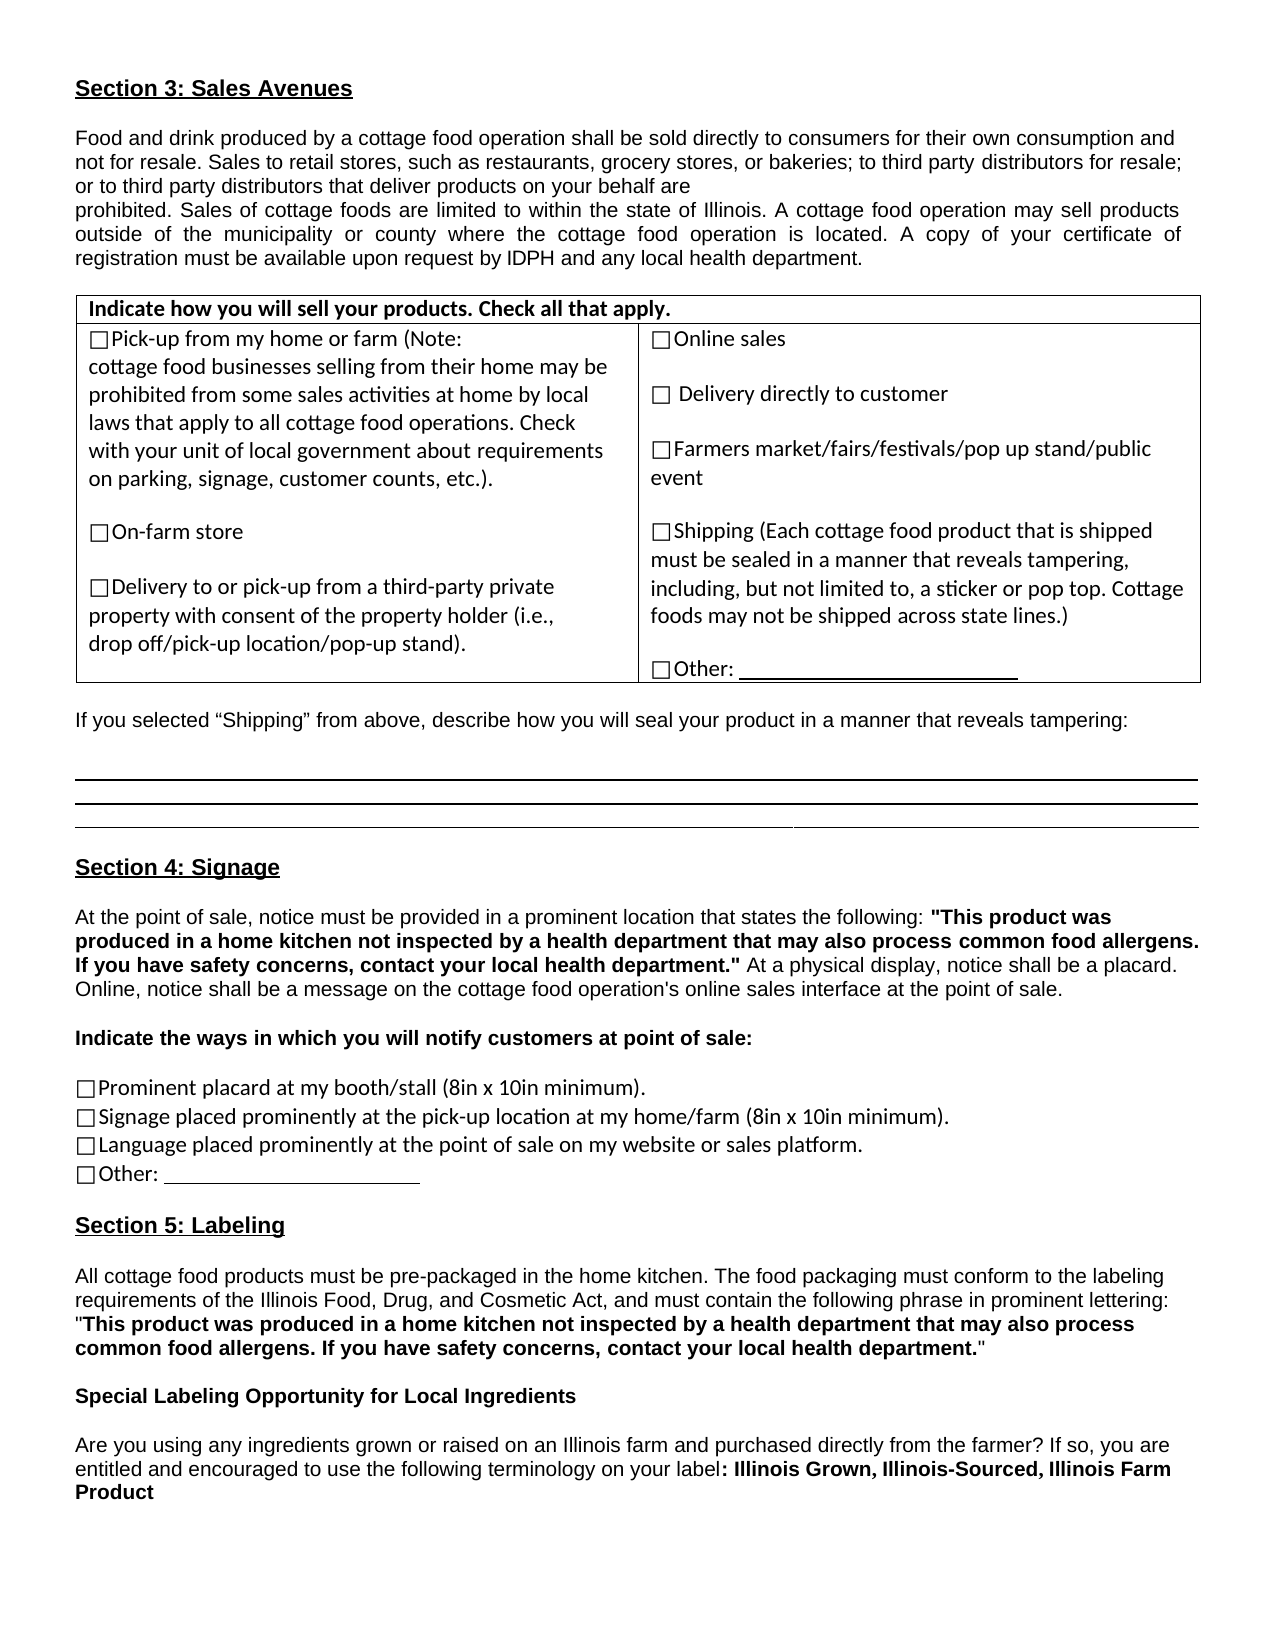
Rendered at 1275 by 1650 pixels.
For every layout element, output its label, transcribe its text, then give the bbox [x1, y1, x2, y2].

list Signage placed prominently at the pick-up location at my home/farm (8in x 10in minimum). [75, 1102, 1212, 1130]
subtitle Section 4: Signage [75, 854, 1212, 880]
list Other: [75, 1158, 1212, 1187]
subtitle Special Labeling Opportunity for Local Ingredients [75, 1384, 1212, 1408]
text At the point of sale, notice must be provided in a prominent location that states the following: "This product was produced in a home kitchen not inspected by a health department that may also process common food allergens. If you have safety concerns, contact your local health department." At a physical display, notice shall be a placard. [75, 905, 1205, 977]
table_header Indicate how you will sell your products. Check all that apply. [77, 296, 1200, 323]
list Language placed prominently at the point of sale on my website or sales platform. [75, 1130, 1212, 1158]
text prohibited. Sales of cottage foods are limited to within the state of Illinois. A cottage food operation may sell products outside of the municipality or county where the cottage food operation is located. A copy of your certificate of registration must be available upon request by IDPH and any local health department. [75, 198, 1182, 270]
text Indicate the ways in which you will notify customers at point of sale: [75, 1026, 1212, 1050]
subtitle Section 5: Labeling [75, 1212, 1212, 1238]
subtitle Section 3: Sales Avenues [75, 74, 1212, 101]
text Online, notice shall be a message on the cottage food operation's online sales interface at the point of sale. [75, 977, 1212, 1001]
text Food and drink produced by a cottage food operation shall be sold directly to consumers for their own consumption and not for resale. Sales to retail stores, such as restaurants, grocery stores, or bakeries; to third party distributors for resale; or to third party distributors that deliver products on your behalf are [75, 126, 1189, 198]
table_cell Online sales Delivery directly to customer Farmers market/fairs/festivals/pop up stand/public event Shipping (Each cottage food product that is shipped must be sealed in a manner that reveals tampering, including, but not limited to, a sticker or pop top. Cottage foods may not be shipped across state lines.) Other: [639, 324, 1200, 682]
text Are you using any ingredients grown or raised on an Illinois farm and purchased directly from the farmer? If so, you are entitled and encouraged to use the following terminology on your label: Illinois Grown, Illinois-Sourced, Illinois Farm Product [75, 1433, 1172, 1504]
list Prominent placard at my booth/stall (8in x 10in minimum). [75, 1072, 1212, 1102]
text If you selected “Shipping” from above, describe how you will seal your product in a manner that reveals tampering: [75, 708, 1212, 732]
text All cottage food products must be pre-packaged in the home kitchen. The food packaging must conform to the labeling requirements of the Illinois Food, Drug, and Cosmetic Act, and must contain the following phrase in prominent lettering: "This product was produced in a home kitchen not inspected by a health department that may also process common food allergens. If you have safety concerns, contact your local health department." [75, 1263, 1212, 1359]
table_cell Pick-up from my home or farm (Note: cottage food businesses selling from their home may be prohibited from some sales activities at home by local laws that apply to all cottage food operations. Check with your unit of local government about requirements on parking, signage, customer counts, etc.). On-farm store Delivery to or pick-up from a third-party private property with consent of the property holder (i.e., drop off/pick-up location/pop-up stand). [77, 324, 638, 682]
